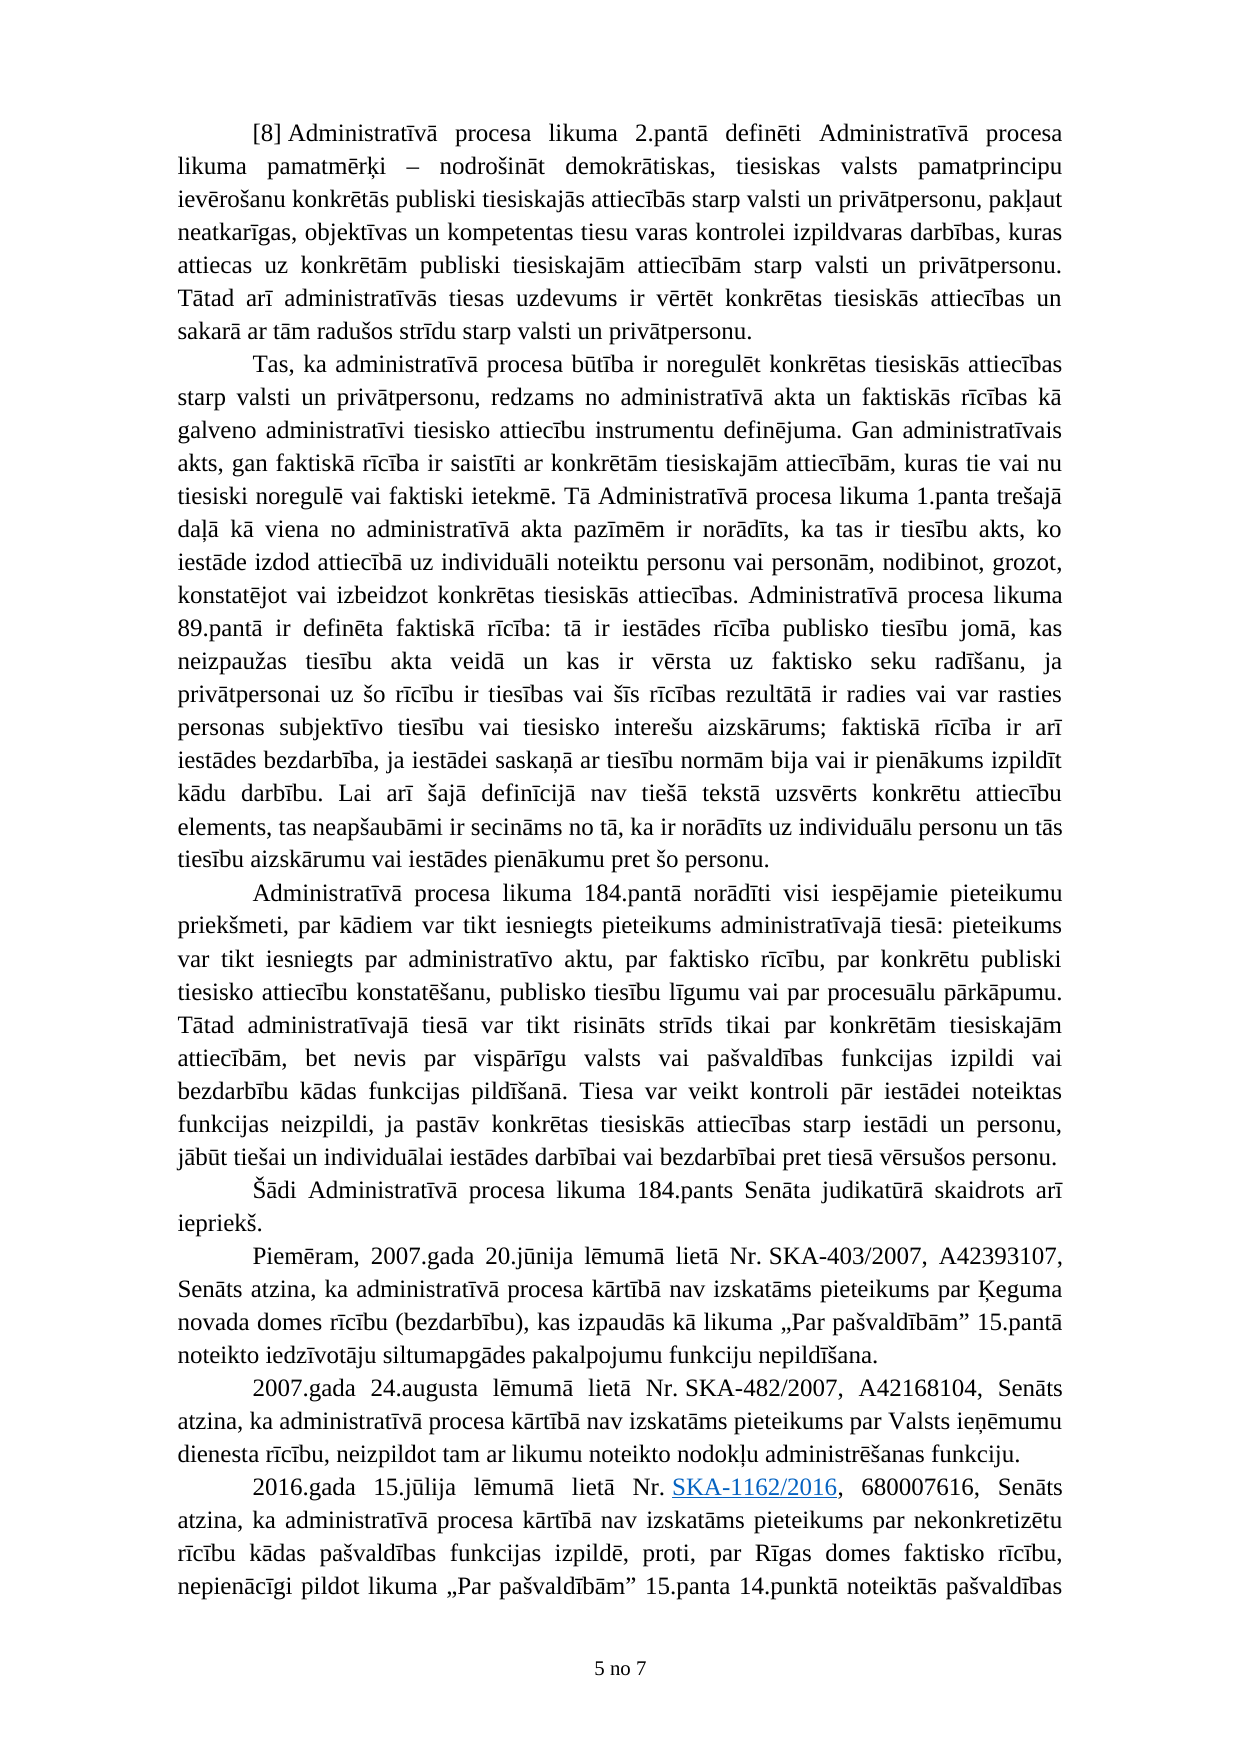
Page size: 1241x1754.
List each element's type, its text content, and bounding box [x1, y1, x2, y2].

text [177, 1472, 1063, 1600]
text Šādi Administratīvā procesa likuma 184.pants Senāta judikatūrā skaidrots arī iepriekš. [177, 1175, 1063, 1237]
text Piemēram, 2007.gada 20.jūnija lēmumā lietā Nr. SKA-403/2007, A42393107, Senāts atzina, ka administratīvā procesa kārtībā nav izskatāms pieteikums par Ķeguma novada domes rīcību (bezdarbību), kas izpaudās kā likuma „Par pašvaldībām” 15.pantā noteikto iedzīvotāju siltumapgādes pakalpojumu funkciju nepildīšana. [177, 1241, 1063, 1369]
text Tas, ka administratīvā procesa būtība ir noregulēt konkrētas tiesiskās attiecības starp valsti un privātpersonu, redzams no administratīvā akta un faktiskās rīcības kā galveno administratīvi tiesisko attiecību instrumentu definējuma. Gan administratīvais akts, gan faktiskā rīcība ir saistīti ar konkrētām tiesiskajām attiecībām, kuras tie vai nu tiesiski noregulē vai faktiski ietekmē. Tā Administratīvā procesa likuma 1.panta trešajā daļā kā viena no administratīvā akta pazīmēm ir norādīts, ka tas ir tiesību akts, ko iestāde izdod attiecībā uz individuāli noteiktu personu vai personām, nodibinot, grozot, konstatējot vai izbeidzot konkrētas tiesiskās attiecības. Administratīvā procesa likuma 89.pantā ir definēta faktiskā rīcība: tā ir iestādes rīcība publisko tiesību jomā, kas neizpaužas tiesību akta veidā un kas ir vērsta uz faktisko seku radīšanu, ja privātpersonai uz šo rīcību ir tiesības vai šīs rīcības rezultātā ir radies vai var rasties personas subjektīvo tiesību vai tiesisko interešu aizskārums; faktiskā rīcība ir arī iestādes bezdarbība, ja iestādei saskaņā ar tiesību normām bija vai ir pienākums izpildīt kādu darbību. Lai arī šajā definīcijā nav tiešā tekstā uzsvērts konkrētu attiecību elements, tas neapšaubāmi ir secināms no tā, ka ir norādīts uz individuālu personu un tās tiesību aizskārumu vai iestādes pienākumu pret šo personu. [177, 349, 1063, 873]
text 2007.gada 24.augusta lēmumā lietā Nr. SKA-482/2007, A42168104, Senāts atzina, ka administratīvā procesa kārtībā nav izskatāms pieteikums par Valsts ieņēmumu dienesta rīcību, neizpildot tam ar likumu noteikto nodokļu administrēšanas funkciju. [177, 1373, 1063, 1468]
text Administratīvā procesa likuma 184.pantā norādīti visi iespējamie pieteikumu priekšmeti, par kādiem var tikt iesniegts pieteikums administratīvajā tiesā: pieteikums var tikt iesniegts par administratīvo aktu, par faktisko rīcību, par konkrētu publiski tiesisko attiecību konstatēšanu, publisko tiesību līgumu vai par procesuālu pārkāpumu. Tātad administratīvajā tiesā var tikt risināts strīds tikai par konkrētām tiesiskajām attiecībām, bet nevis par vispārīgu valsts vai pašvaldības funkcijas izpildi vai bezdarbību kādas funkcijas pildīšanā. Tiesa var veikt kontroli pār iestādei noteiktas funkcijas neizpildi, ja pastāv konkrētas tiesiskās attiecības starp iestādi un personu, jābūt tiešai un individuālai iestādes darbībai vai bezdarbībai pret tiesā vērsušos personu. [177, 878, 1063, 1171]
text [8] Administratīvā procesa likuma 2.pantā definēti Administratīvā procesa likuma pamatmērķi – nodrošināt demokrātiskas, tiesiskas valsts pamatprincipu ievērošanu konkrētās publiski tiesiskajās attiecībās starp valsti un privātpersonu, pakļaut neatkarīgas, objektīvas un kompetentas tiesu varas kontrolei izpildvaras darbības, kuras attiecas uz konkrētām publiski tiesiskajām attiecībām starp valsti un privātpersonu. Tātad arī administratīvās tiesas uzdevums ir vērtēt konkrētas tiesiskās attiecības un sakarā ar tām radušos strīdu starp valsti un privātpersonu. [177, 118, 1063, 345]
